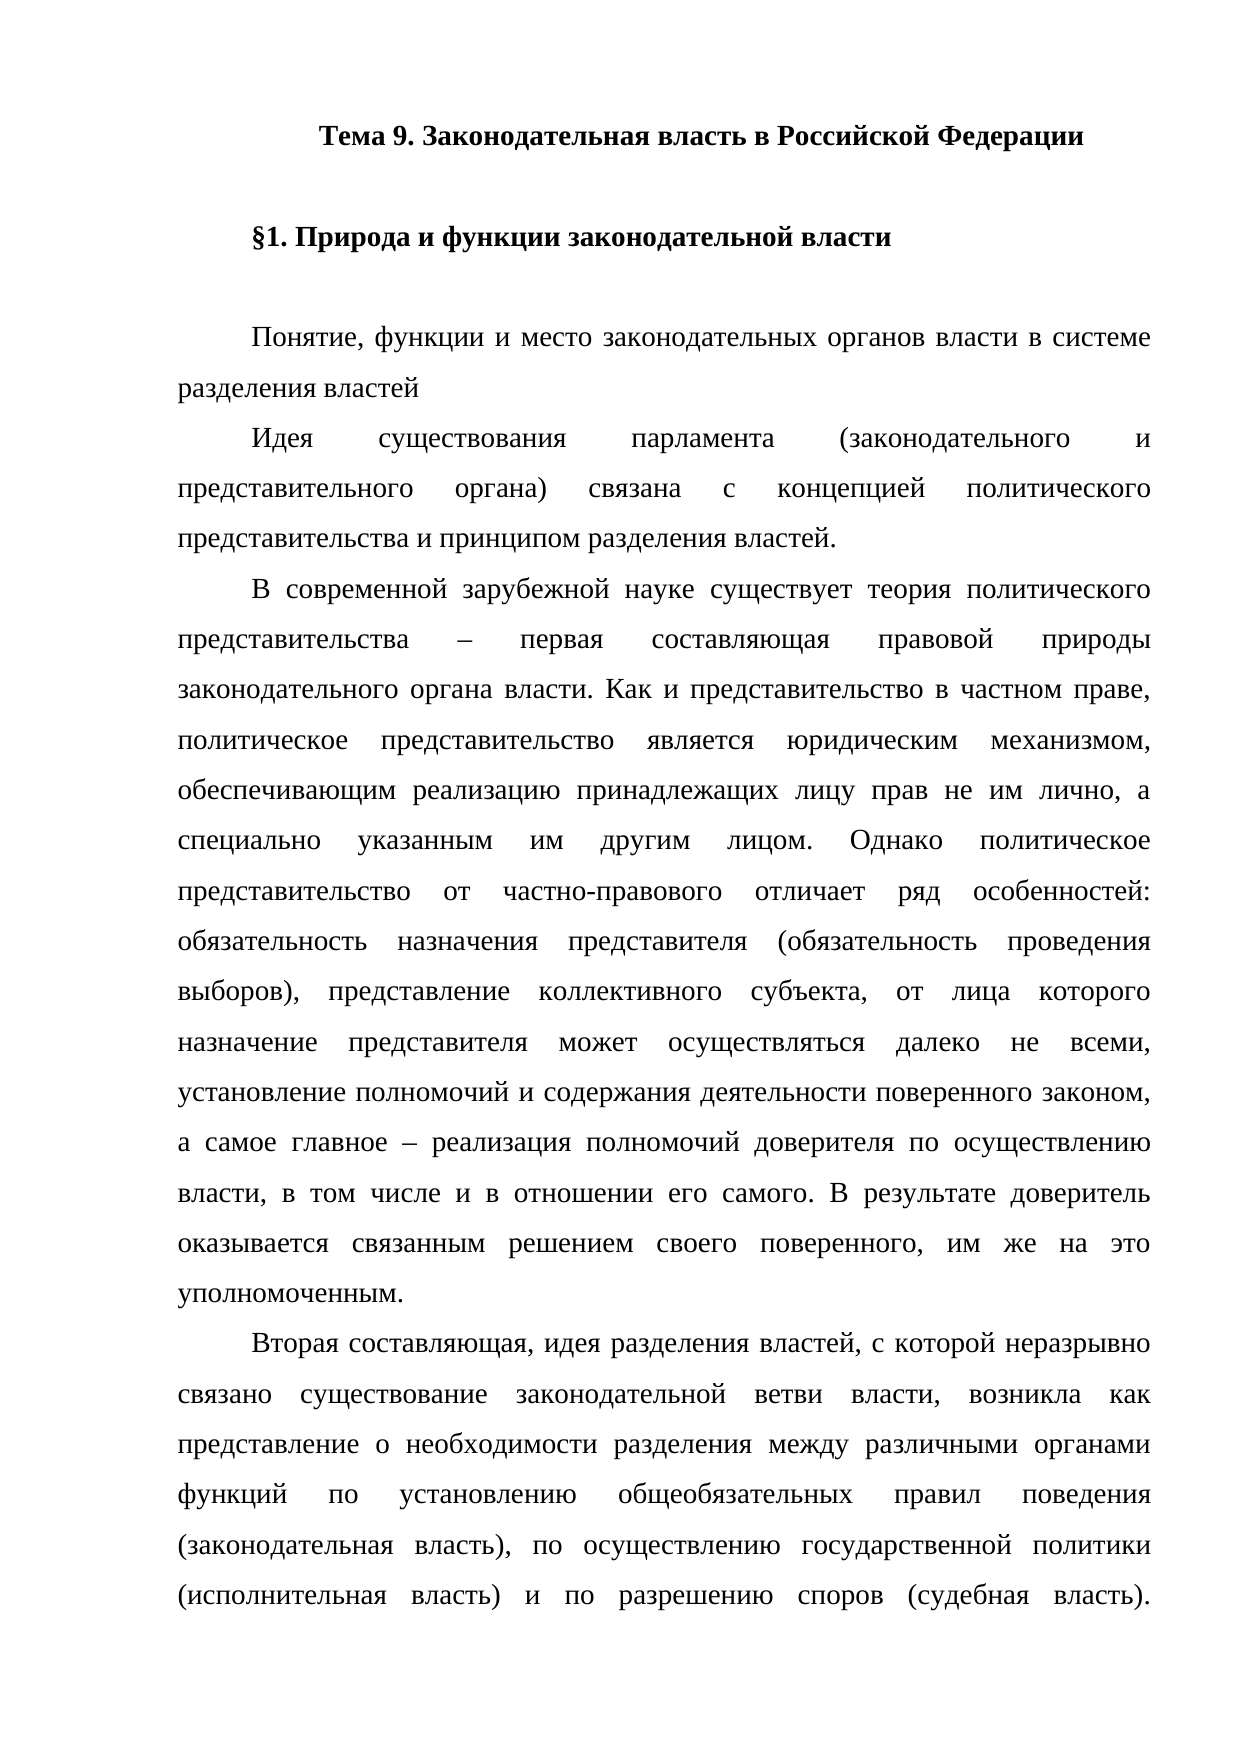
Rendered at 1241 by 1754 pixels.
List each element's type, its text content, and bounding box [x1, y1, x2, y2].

text В современной зарубежной науке существует теория политического представительства – первая составляющая правовой природы законодательного органа власти. Как и представительство в частном праве, политическое представительство является юридическим механизмом, обеспечивающим реализацию принадлежащих лицу прав не им лично, а специально указанным им другим лицом. Однако политическое представительство от частно-правового отличает ряд особенностей: обязательность назначения представителя (обязательность проведения выборов), представление коллективного субъекта, от лица которого назначение представителя может осуществляться далеко не всеми, установление полномочий и содержания деятельности поверенного законом, а самое главное – реализация полномочий доверителя по осуществлению власти, в том числе и в отношении его самого. В результате доверитель оказывается связанным решением своего поверенного, им же на это уполномоченным. [177, 571, 1152, 1309]
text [177, 1326, 1152, 1611]
text §1. Природа и функции законодательной власти [177, 219, 1152, 252]
text Тема 9. Законодательная власть в Российской Федерации [177, 118, 1152, 152]
text Понятие, функции и место законодательных органов власти в системе разделения властей [177, 319, 1152, 403]
text Идея существования парламента (законодательного и представительного органа) связана с концепцией политического представительства и принципом разделения властей. [177, 420, 1152, 554]
